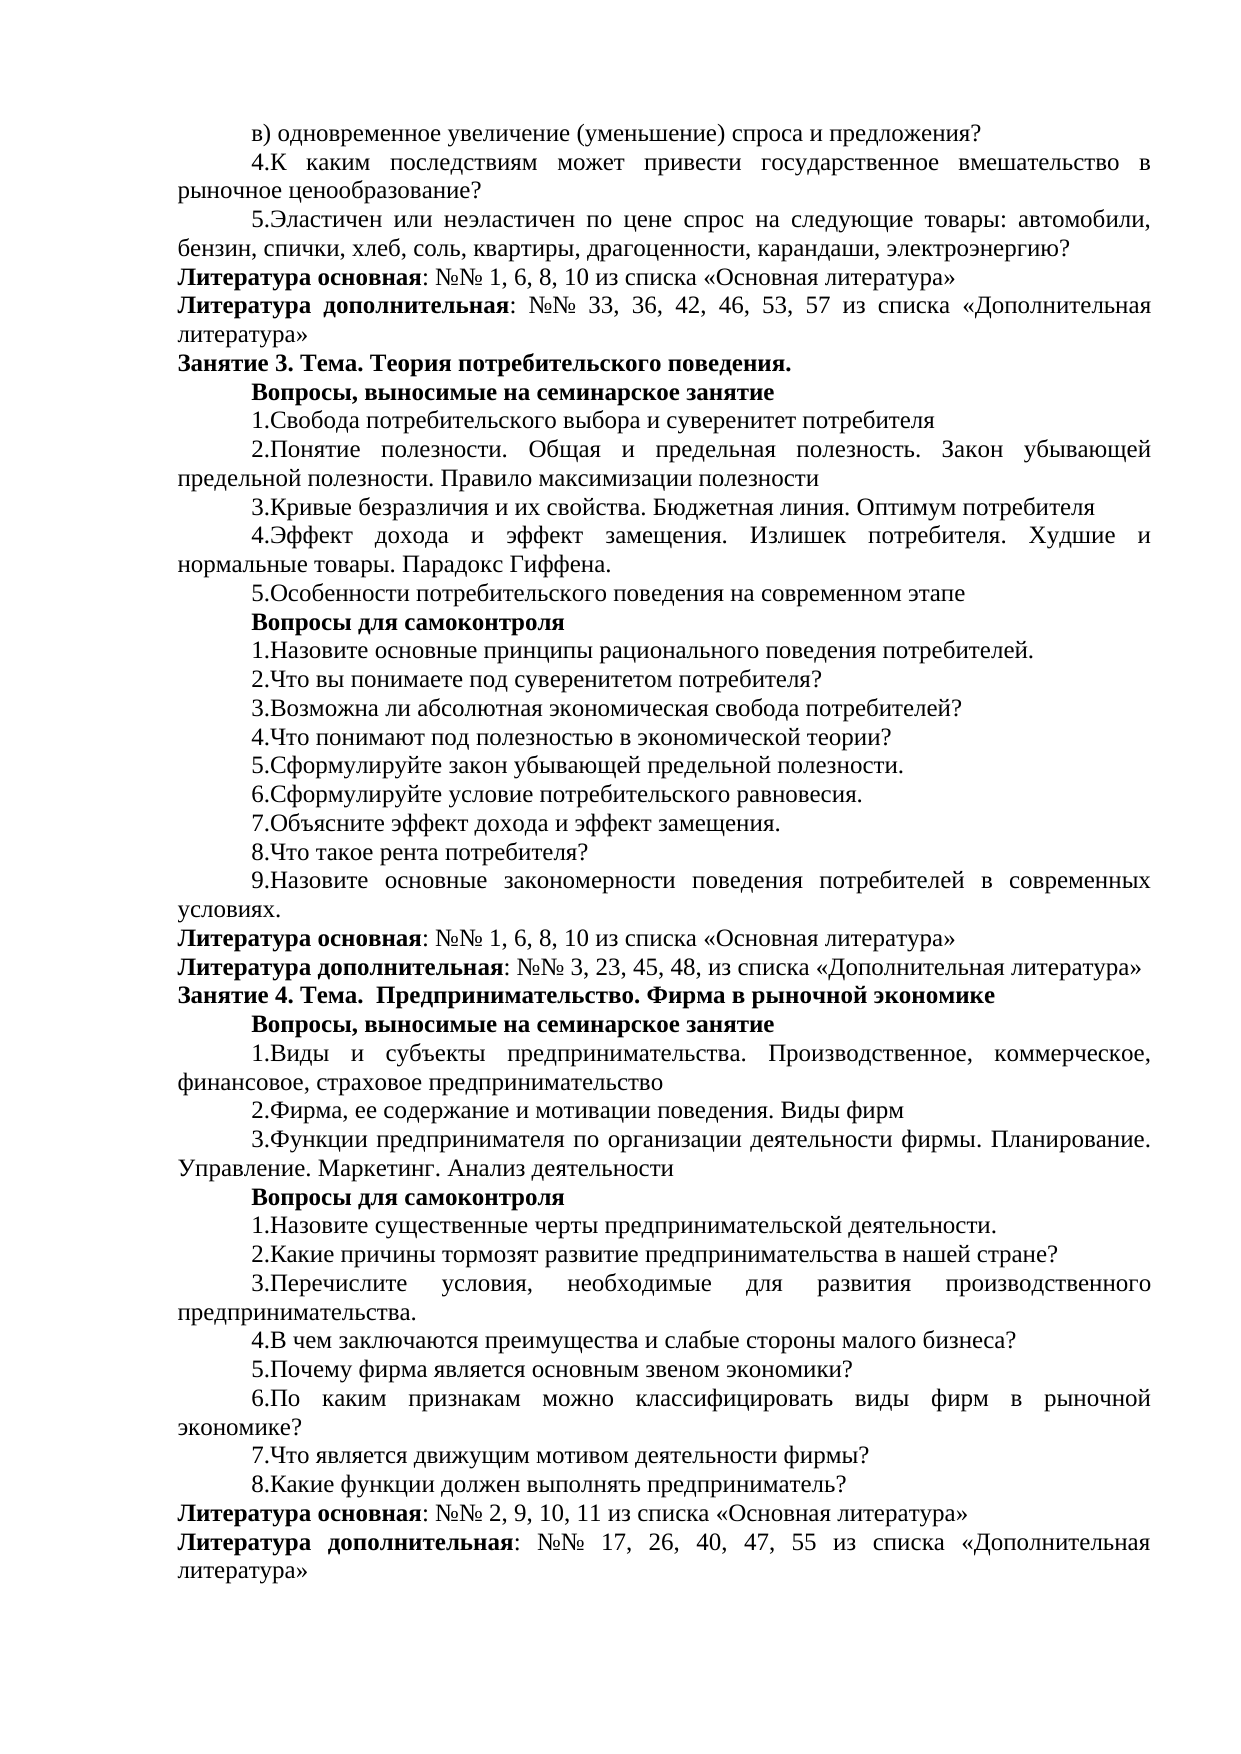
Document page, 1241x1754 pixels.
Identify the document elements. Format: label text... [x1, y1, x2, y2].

text 2.Понятие полезности. Общая и предельная полезность. Закон убывающей предельной полезности. Правило максимизации полезности [177, 434, 1152, 492]
text 2.Какие причины тормозят развитие предпринимательства в нашей стране? [177, 1239, 1152, 1268]
text 7.Объясните эффект дохода и эффект замещения. [177, 808, 1152, 837]
text 1.Назовите существенные черты предпринимательской деятельности. [177, 1211, 1152, 1239]
text Занятие 4. Тема. Предпринимательство. Фирма в рыночной экономике [177, 981, 1152, 1009]
text 4.В чем заключаются преимущества и слабые стороны малого бизнеса? [177, 1326, 1152, 1354]
text 4.К каким последствиям может привести государственное вмешательство в рыночное ценообразование? [177, 147, 1152, 204]
text 1.Назовите основные принципы рационального поведения потребителей. [177, 636, 1152, 664]
text 5.Почему фирма является основным звеном экономики? [177, 1354, 1152, 1383]
text 3.Возможна ли абсолютная экономическая свобода потребителей? [177, 693, 1152, 722]
text 4.Что понимают под полезностью в экономической теории? [177, 722, 1152, 751]
text 5.Сформулируйте закон убывающей предельной полезности. [177, 751, 1152, 779]
text 1.Виды и субъекты предпринимательства. Производственное, коммерческое, финансовое, страховое предпринимательство [177, 1038, 1152, 1096]
text 8.Какие функции должен выполнять предприниматель? [177, 1469, 1152, 1498]
text 3.Кривые безразличия и их свойства. Бюджетная линия. Оптимум потребителя [177, 492, 1152, 521]
text Занятие 3. Тема. Теория потребительского поведения. [177, 348, 1152, 377]
text 2.Фирма, ее содержание и мотивации поведения. Виды фирм [177, 1096, 1152, 1124]
text 5.Эластичен или неэластичен по цене спрос на следующие товары: автомобили, бензин, спички, хлеб, соль, квартиры, драгоценности, карандаши, электроэнергию? [177, 204, 1152, 262]
text Литература основная: №№ 2, 9, 10, 11 из списка «Основная литература» [177, 1498, 1152, 1527]
text 7.Что является движущим мотивом деятельности фирмы? [177, 1441, 1152, 1469]
text Литература дополнительная: №№ 33, 36, 42, 46, 53, 57 из списка «Дополнительная литература» [177, 291, 1152, 348]
text 3.Перечислите условия, необходимые для развития производственного предпринимательства. [177, 1268, 1152, 1326]
text Вопросы, выносимые на семинарское занятие [177, 1009, 1152, 1038]
text 6.Сформулируйте условие потребительского равновесия. [177, 779, 1152, 808]
text 5.Особенности потребительского поведения на современном этапе [177, 578, 1152, 607]
text Вопросы, выносимые на семинарское занятие [177, 377, 1152, 406]
text 3.Функции предпринимателя по организации деятельности фирмы. Планирование. Управление. Маркетинг. Анализ деятельности [177, 1124, 1152, 1182]
text Вопросы для самоконтроля [177, 1182, 1152, 1211]
text 2.Что вы понимаете под суверенитетом потребителя? [177, 664, 1152, 693]
text 4.Эффект дохода и эффект замещения. Излишек потребителя. Худшие и нормальные товары. Парадокс Гиффена. [177, 521, 1152, 578]
text Литература дополнительная: №№ 3, 23, 45, 48, из списка «Дополнительная литература» [177, 952, 1152, 981]
text 1.Свобода потребительского выбора и суверенитет потребителя [177, 406, 1152, 434]
text в) одновременное увеличение (уменьшение) спроса и предложения? [177, 118, 1152, 147]
text Вопросы для самоконтроля [177, 607, 1152, 636]
text 9.Назовите основные закономерности поведения потребителей в современных условиях. [177, 866, 1152, 923]
text Литература основная: №№ 1, 6, 8, 10 из списка «Основная литература» [177, 262, 1152, 291]
text 6.По каким признакам можно классифицировать виды фирм в рыночной экономике? [177, 1383, 1152, 1441]
text Литература основная: №№ 1, 6, 8, 10 из списка «Основная литература» [177, 923, 1152, 952]
text 8.Что такое рента потребителя? [177, 837, 1152, 866]
text Литература дополнительная: №№ 17, 26, 40, 47, 55 из списка «Дополнительная литература» [177, 1527, 1152, 1584]
